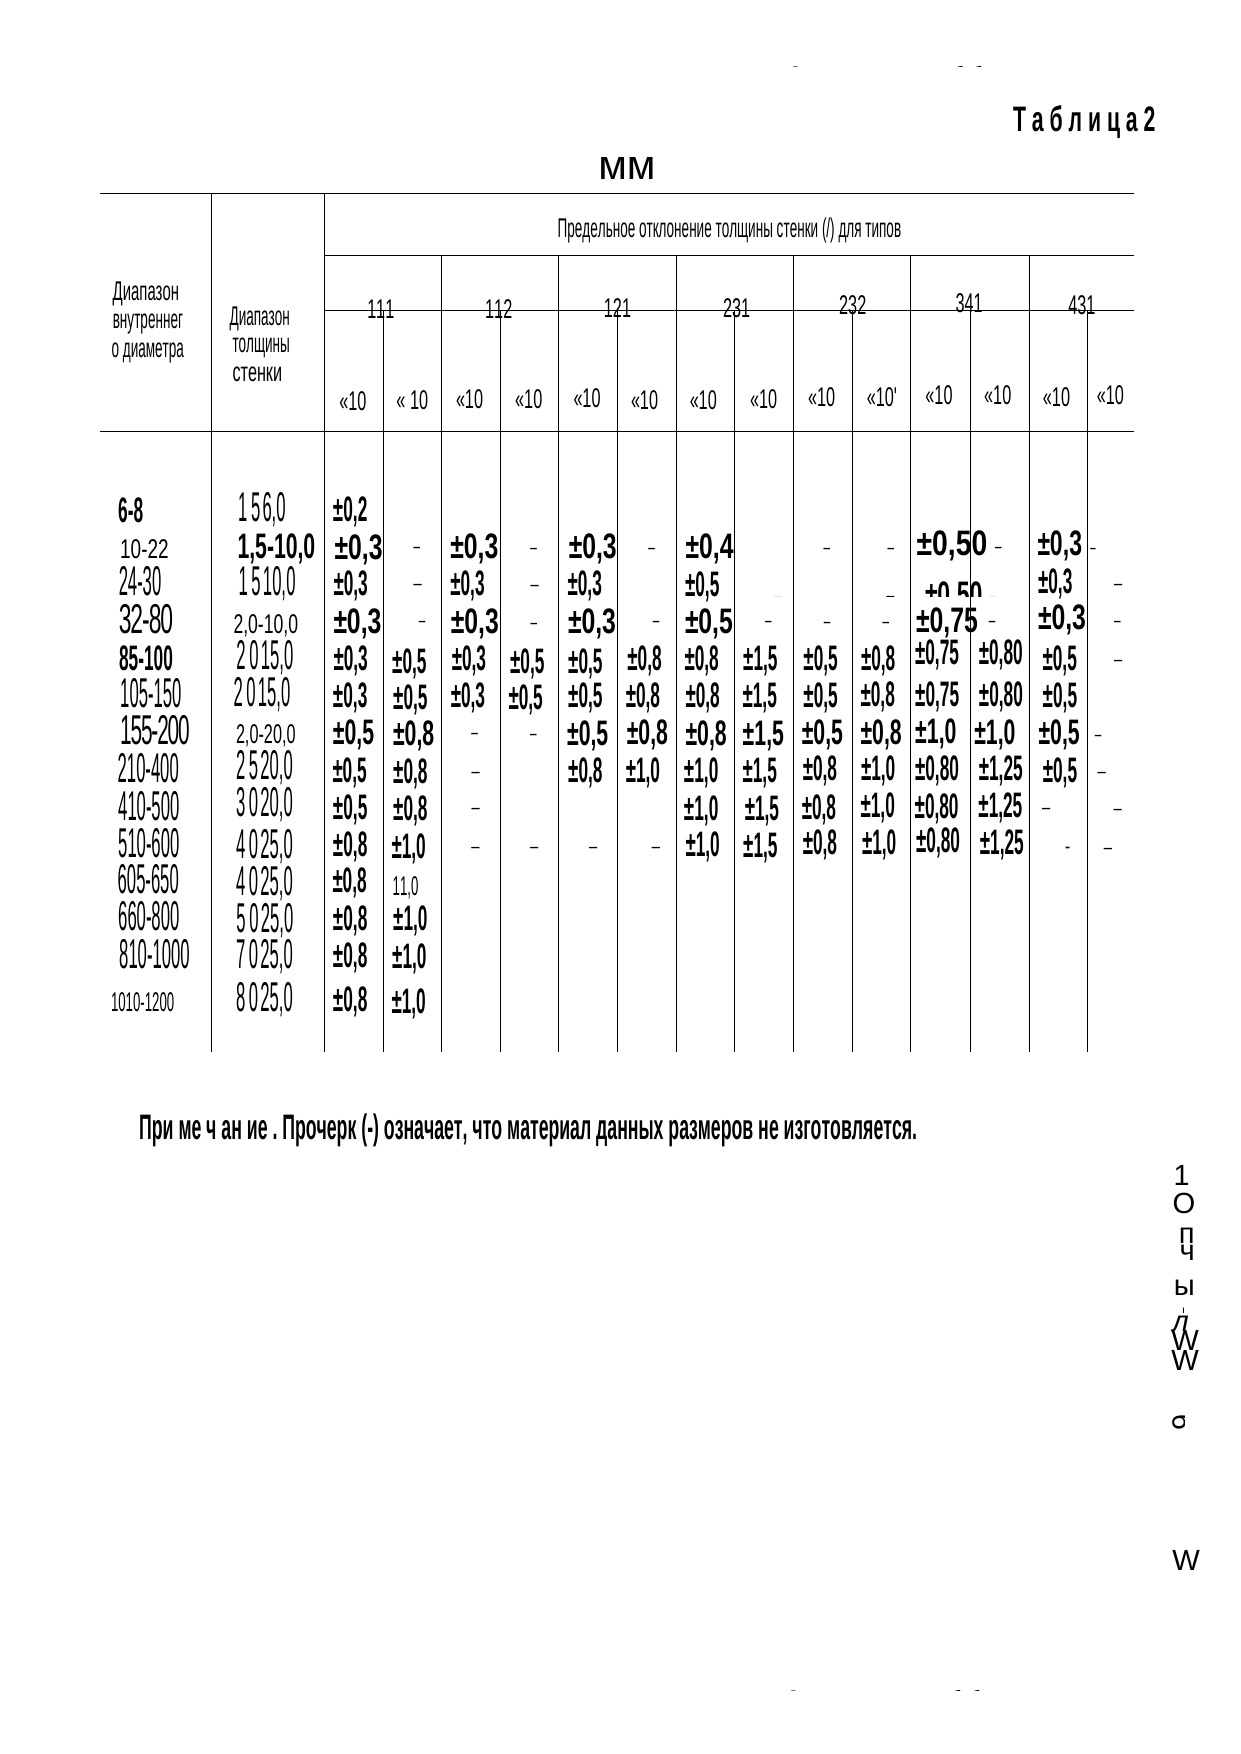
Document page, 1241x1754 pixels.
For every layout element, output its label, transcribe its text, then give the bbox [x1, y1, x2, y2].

text 1010-1200 8 025,0 ±0,8 ±1,0 [111, 976, 1211, 1020]
text 1 [87, 1161, 1189, 1192]
text 24-30 1 510,0 ±0,3 — ±0,3 — ±0,3 ±0,5 ±0,3 — [118, 567, 1211, 604]
text 32-80 2,0-10,0 ±0,3 — ±0,3 — ±0,3 — ±0,5 — — — ±0,75 — ±0,3 — [118, 604, 1211, 641]
text 6-8 1 56,0 ±0,2 [118, 487, 1211, 531]
text Диапазон внутреннего диаметра [105, 277, 186, 363]
text 210-400 2 520,0 ±0,5 ±0,8 — ±0,8 ±1,0 ±1,0 ±1,5 ±0,8 ±1,0 ±0,80 ±1,25 ±0,5 — [117, 752, 1211, 789]
text 510-600 4 025,0 ±0,8 ±1,0 — — — — ±1,0 ±1,5 ±0,8 ±1,0 ±0,80 ±1,25 - — [118, 828, 1211, 866]
text 155-200 2,0-20,0 ±0,5 ±0,8 — — ±0,5 ±0,8 ±0,8 ±1,5 ±0,5 ±0,8 ±1,0 ±1,0 ±0,5 — [120, 715, 1211, 752]
text Предельное отклонение толщины стенки (/) для типов [557, 212, 902, 243]
text 605-650 4 025,0 ±0,8 11,0 [117, 866, 1211, 902]
text мм [598, 141, 902, 188]
text О [87, 1192, 1195, 1218]
text 660-800 5 025,0 ±0,8 ±1,0 [118, 902, 1211, 939]
subtitle 85-100 2 015,0 ±0,3 ±0,5 ±0,3 ±0,5 ±0,5 ±0,8 ±0,8 ±1,5 ±0,5 ±0,8 ±0,75 ±0,80 ±0,5 — [119, 641, 1211, 678]
text 410-500 3 020,0 ±0,5 ±0,8 — ±1,0 ±1,5 ±0,8 ±1,0 ±0,80 ±1,25 — — [118, 789, 1211, 828]
text 105-150 2 015,0 ±0,3 ±0,5 ±0,3 ±0,5 ±0,5 ±0,8 ±0,8 ±1,5 ±0,5 ±0,8 ±0,75 ±0,80 ±0,5 [120, 678, 1211, 715]
text Диапазон толщины стенки [229, 302, 290, 387]
text п ч [1172, 1228, 1194, 1266]
text W [87, 1543, 1199, 1576]
text л W W [1171, 1316, 1201, 1376]
text ы [87, 1268, 1194, 1301]
text «10 « 10 «10 «10 «10 «10 «10 «10 «10 «10' «10 «10 «10 «10 [319, 379, 1143, 416]
subtitle При ме ч ан ие . Прочерк (-) означает, что материал данных размеров не изготовляется. [139, 1106, 1211, 1147]
text 810-1000 7 025,0 ±0,8 ±1,0 [119, 939, 1211, 976]
text 111 112 121 231 232 341 431 [319, 287, 1143, 325]
text 10-22 1,5-10,0 ±0,3 — ±0,3 — ±0,3 — ±0,4 — — ±0,50 — ±0,3 — [120, 531, 1211, 567]
subtitle Т а б л и ц а 2 [1013, 98, 1211, 139]
